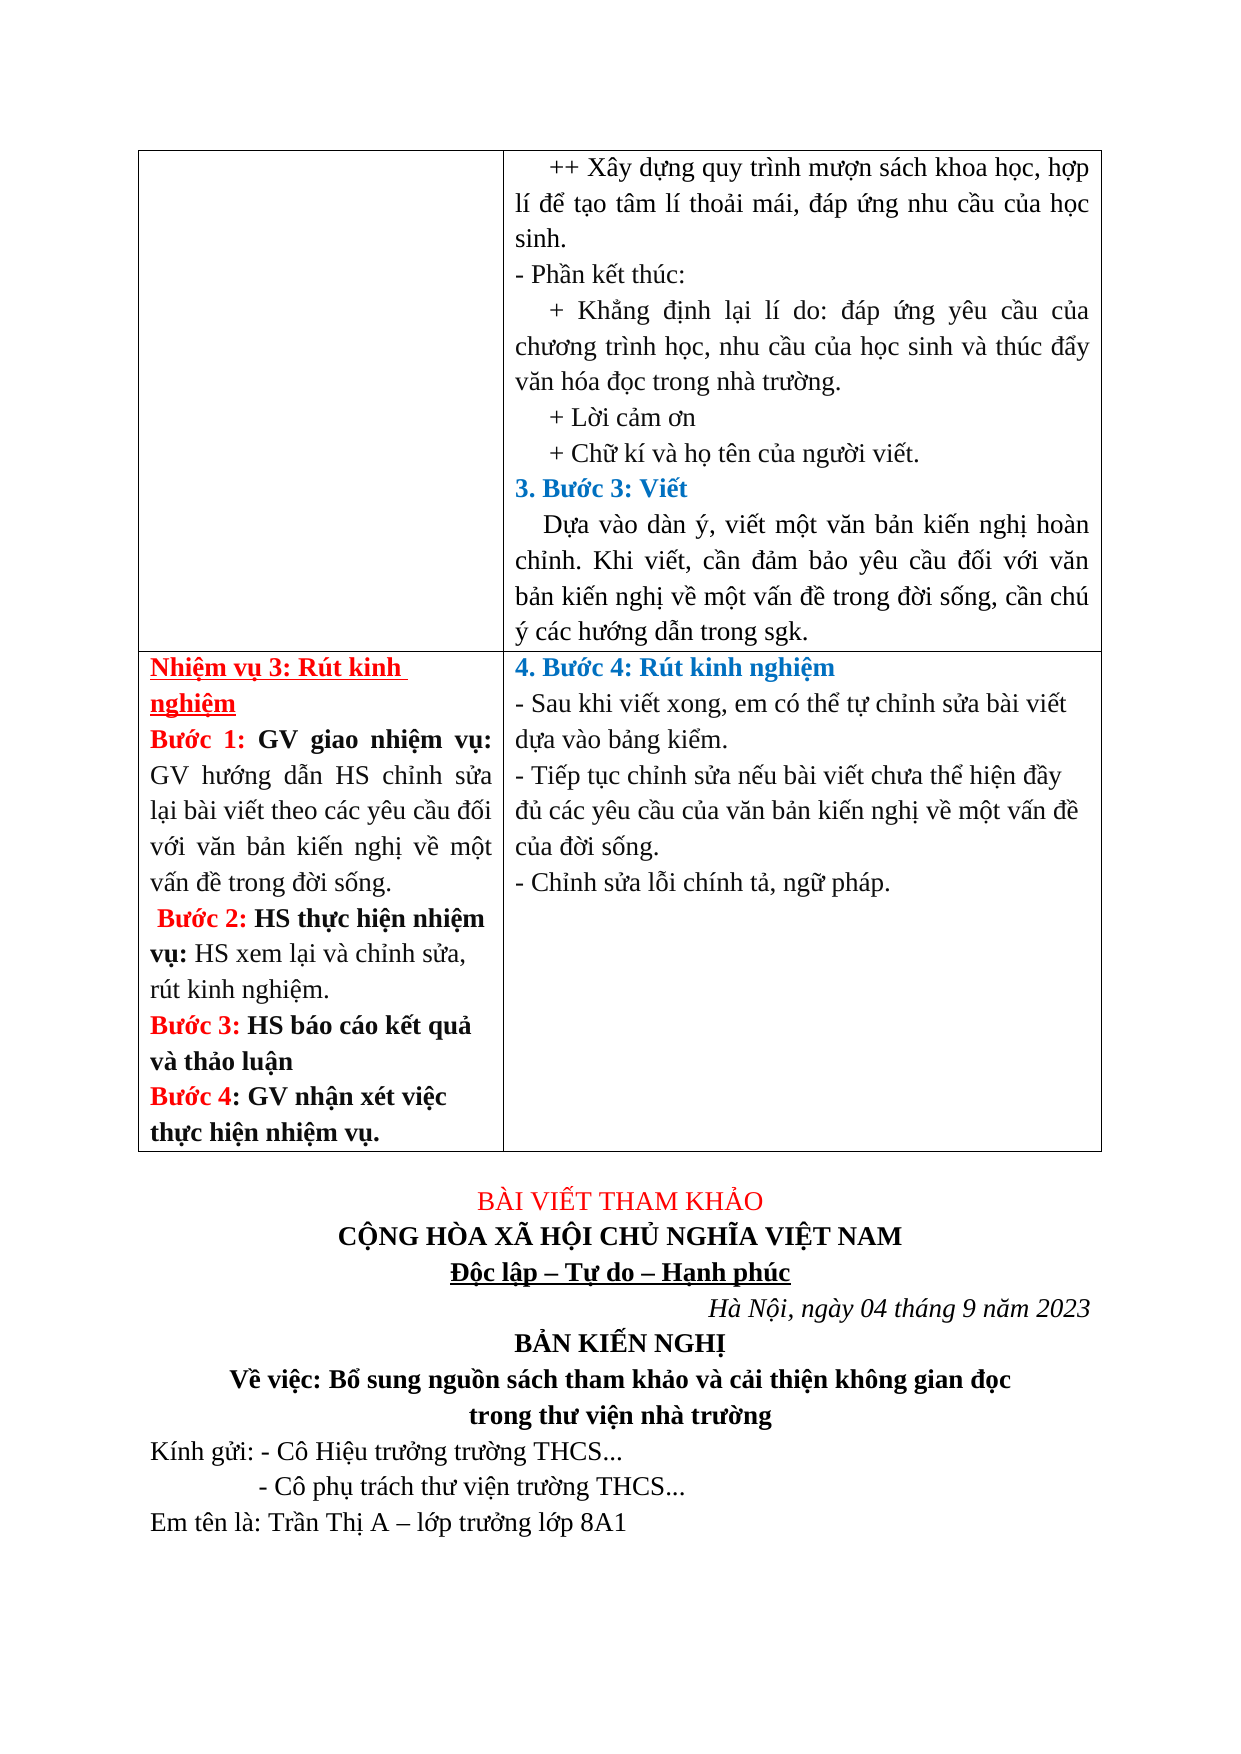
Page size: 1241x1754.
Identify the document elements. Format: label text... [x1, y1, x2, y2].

table_cell Nhiệm vụ 3: Rút kinh nghiệm Bước 1: GV giao nhiệm vụ: GV hướng dẫn HS chỉnh sửa lại bài viết theo các yêu cầu đối với văn bản kiến nghị về một vấn đề trong đời sống. Bước 2: HS thực hiện nhiệm vụ: HS xem lại và chỉnh sửa, rút kinh nghiệm. Bước 3: HS báo cáo kết quả và thảo luận Bước 4: GV nhận xét việc thực hiện nhiệm vụ. [139, 652, 503, 1151]
text Em tên là: Trần Thị A – lớp trưởng lớp 8A1 [150, 1506, 1090, 1537]
text CỘNG HÒA XÃ HỘI CHỦ NGHĨA VIỆT NAM [150, 1220, 1090, 1252]
text BẢN KIẾN NGHỊ [150, 1328, 1090, 1359]
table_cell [139, 151, 503, 651]
text BÀI VIẾT THAM KHẢO [150, 1185, 1090, 1216]
text trong thư viện nhà trường [150, 1399, 1090, 1430]
text Về việc: Bổ sung nguồn sách tham khảo và cải thiện không gian đọc [150, 1363, 1090, 1394]
text - Cô phụ trách thư viện trường THCS... [150, 1471, 1090, 1502]
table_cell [504, 151, 1101, 651]
text Độc lập – Tự do – Hạnh phúc [150, 1256, 1090, 1287]
table_cell 4. Bước 4: Rút kinh nghiệm - Sau khi viết xong, em có thể tự chỉnh sửa bài viết dựa vào bảng kiểm. - Tiếp tục chỉnh sửa nếu bài viết chưa thể hiện đầy đủ các yêu cầu của văn bản kiến nghị về một vấn đề của đời sống. - Chỉnh sửa lỗi chính tả, ngữ pháp. [504, 652, 1101, 1151]
text Kính gửi: - Cô Hiệu trưởng trường THCS... [150, 1435, 1090, 1466]
text Hà Nội, ngày 04 tháng 9 năm 2023 [150, 1292, 1090, 1323]
